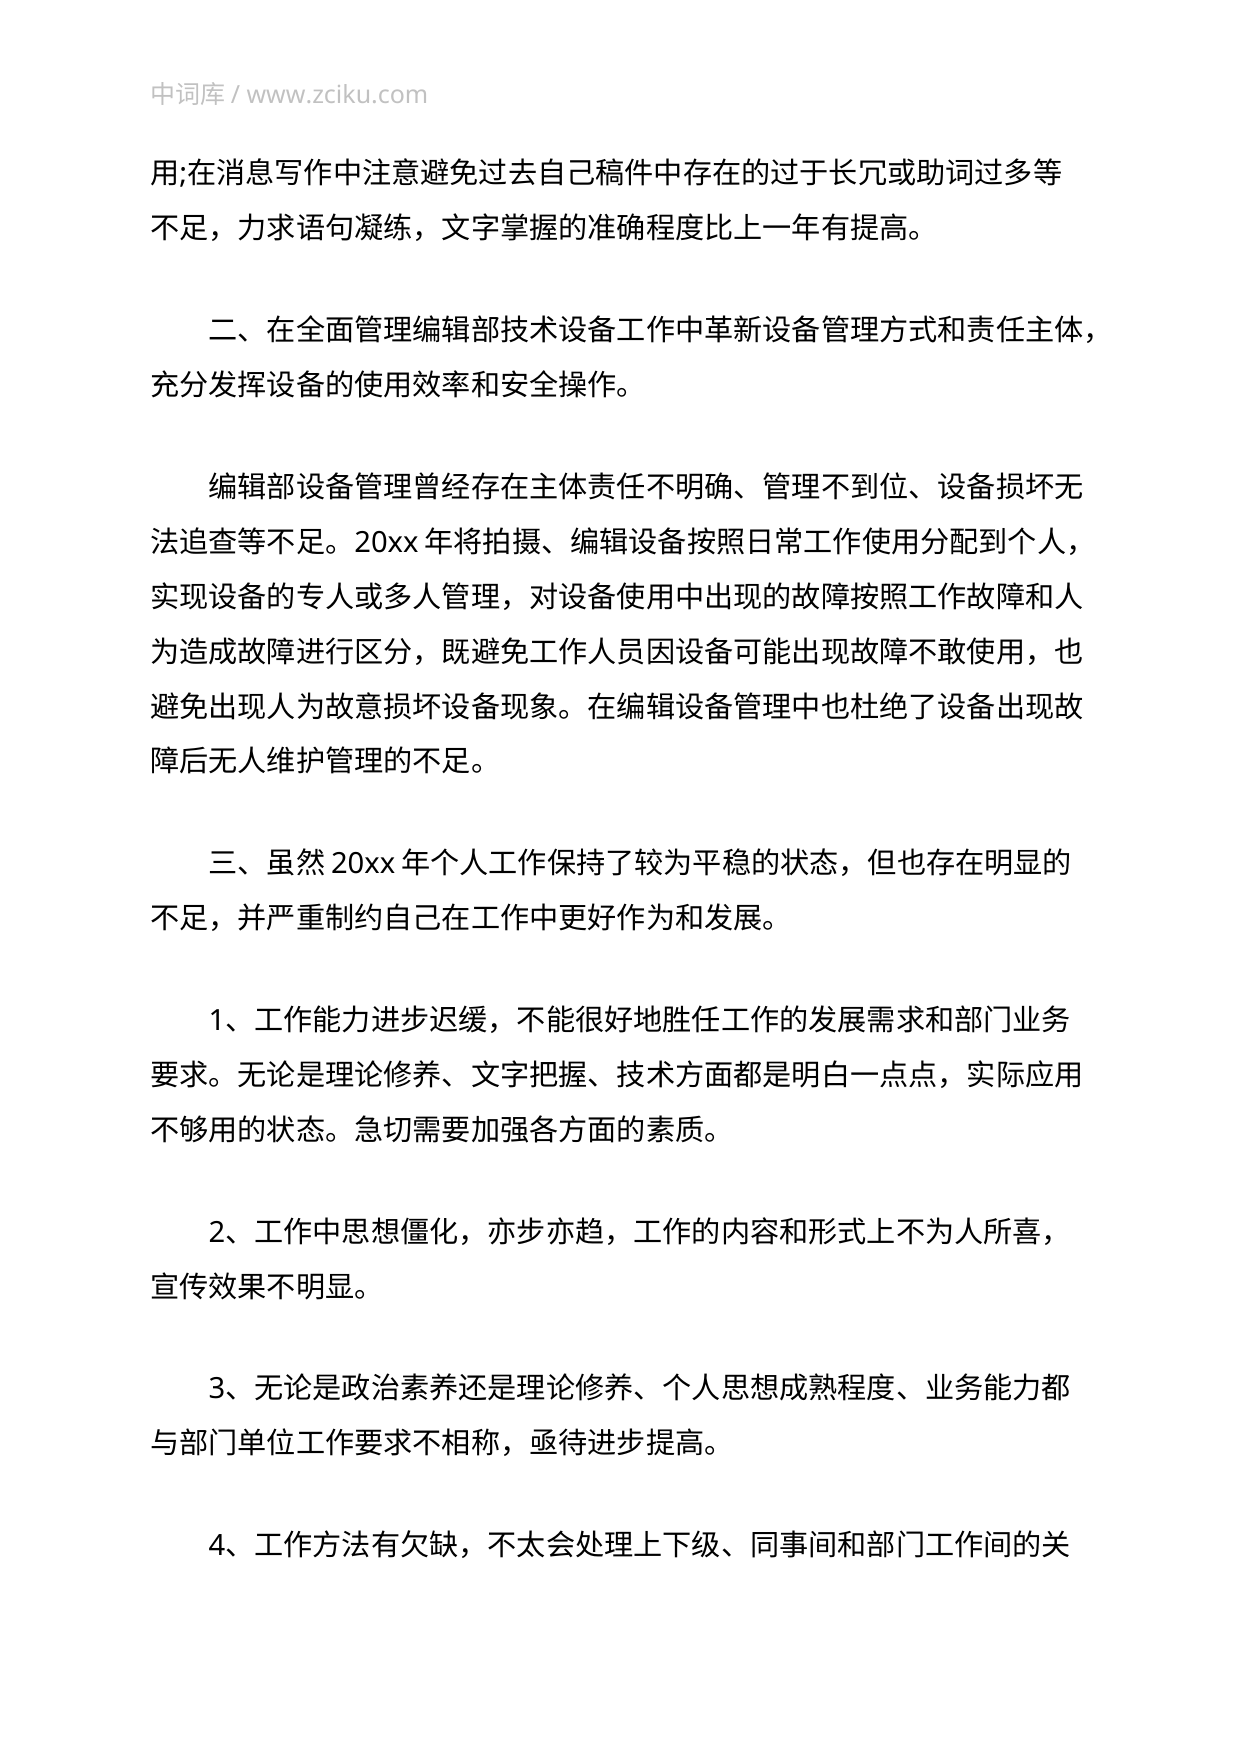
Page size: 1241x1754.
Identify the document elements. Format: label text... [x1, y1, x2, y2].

text 2、工作中思想僵化，亦步亦趋，工作的内容和形式上不为人所喜，宣传效果不明显。 [150, 1208, 1090, 1306]
text 3、无论是政治素养还是理论修养、个人思想成熟程度、业务能力都与部门单位工作要求不相称，亟待进步提高。 [150, 1365, 1090, 1462]
text 编辑部设备管理曾经存在主体责任不明确、管理不到位、设备损坏无法追查等不足。20xx年将拍摄、编辑设备按照日常工作使用分配到个人，实现设备的专人或多人管理，对设备使用中出现的故障按照工作故障和人为造成故障进行区分，既避免工作人员因设备可能出现故障不敢使用，也避免出现人为故意损坏设备现象。在编辑设备管理中也杜绝了设备出现故障后无人维护管理的不足。 [150, 463, 1090, 780]
text 二、在全面管理编辑部技术设备工作中革新设备管理方式和责任主体，充分发挥设备的使用效率和安全操作。 [150, 307, 1090, 404]
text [150, 150, 1090, 247]
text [150, 1522, 1090, 1564]
text 1、工作能力进步迟缓，不能很好地胜任工作的发展需求和部门业务要求。无论是理论修养、文字把握、技术方面都是明白一点点，实际应用不够用的状态。急切需要加强各方面的素质。 [150, 997, 1090, 1149]
text 三、虽然20xx年个人工作保持了较为平稳的状态，但也存在明显的不足，并严重制约自己在工作中更好作为和发展。 [150, 840, 1090, 937]
